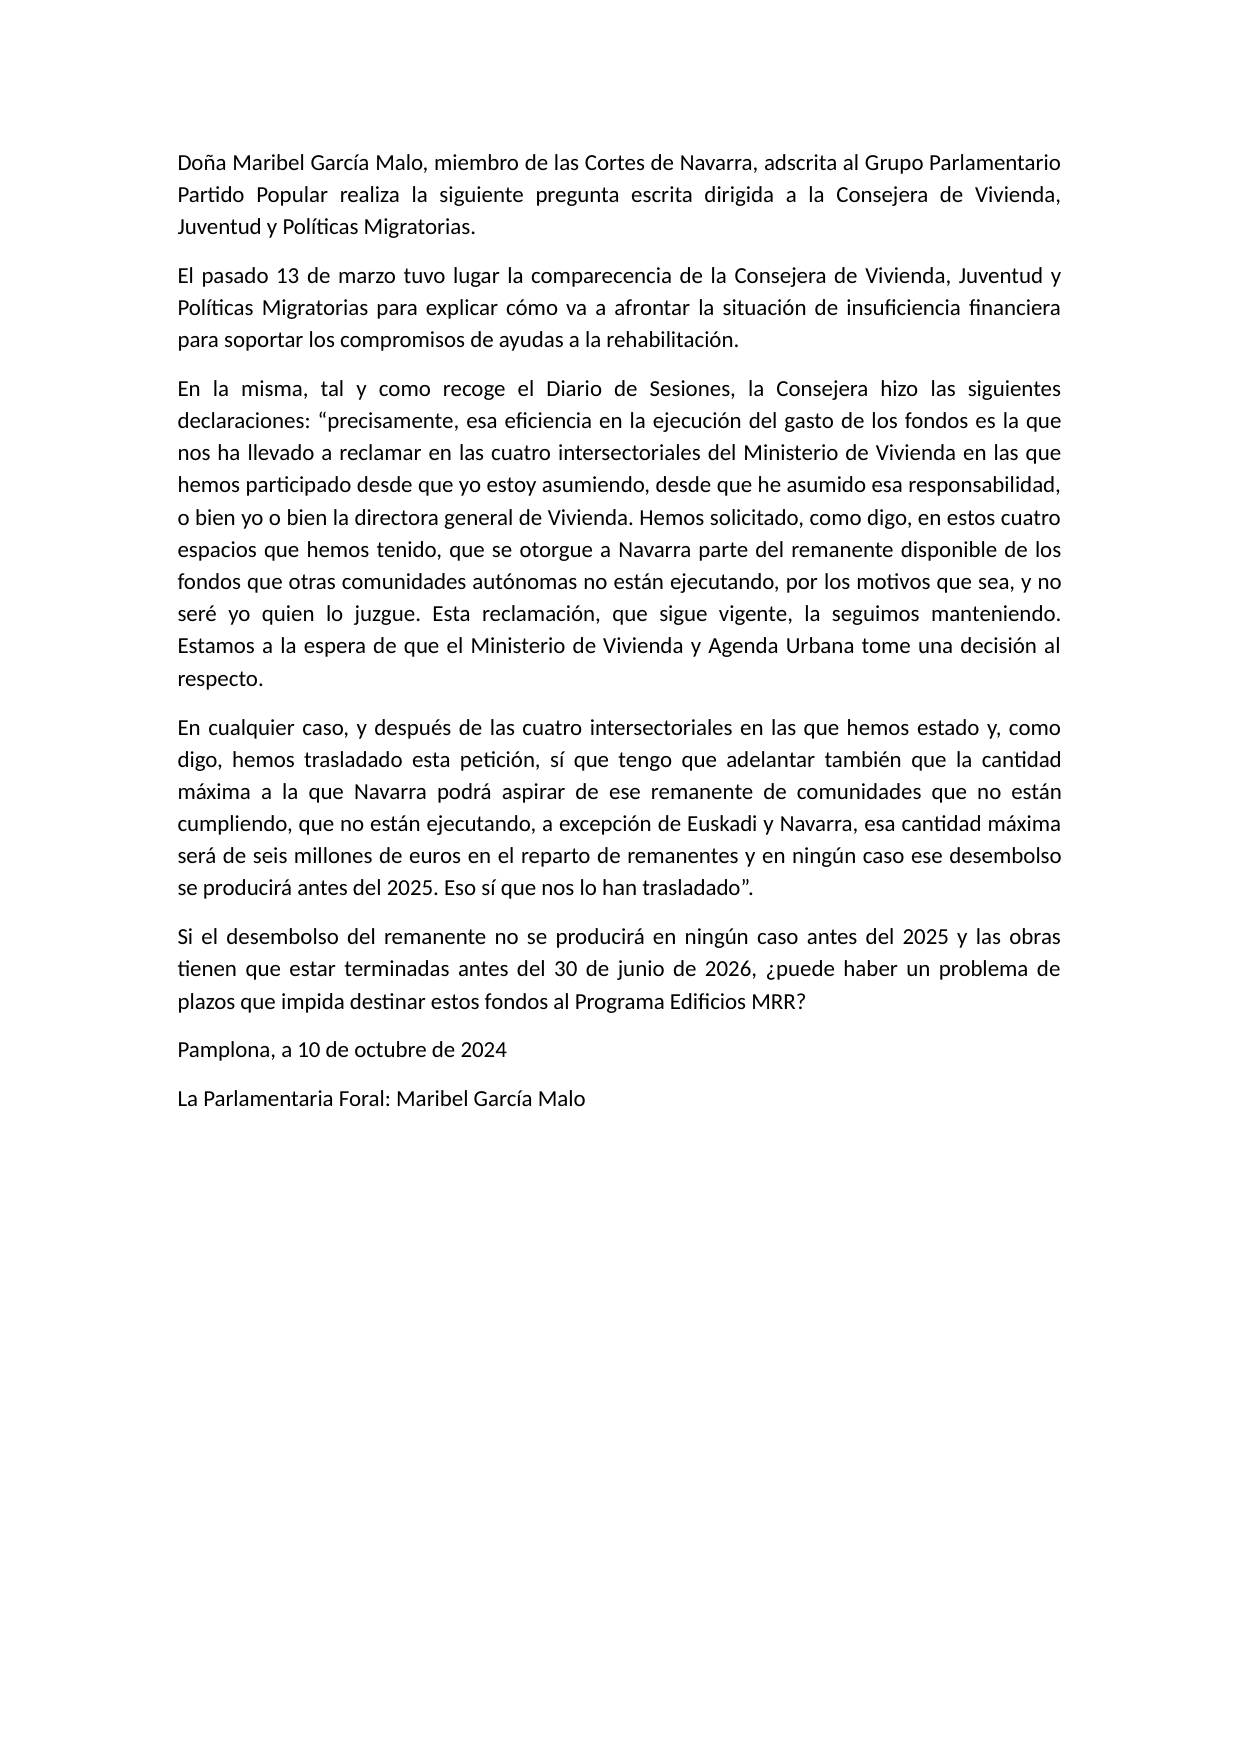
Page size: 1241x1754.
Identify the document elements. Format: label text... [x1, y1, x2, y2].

text La Parlamentaria Foral: Maribel García Malo [177, 1084, 1063, 1112]
text El pasado 13 de marzo tuvo lugar la comparecencia de la Consejera de Vivienda, Juventud y Políticas Migratorias para explicar cómo va a afrontar la situación de insuficiencia financiera para soportar los compromisos de ayudas a la rehabilitación. [177, 261, 1063, 353]
text Doña Maribel García Malo, miembro de las Cortes de Navarra, adscrita al Grupo Parlamentario Partido Popular realiza la siguiente pregunta escrita dirigida a la Consejera de Vivienda, Juventud y Políticas Migratorias. [177, 148, 1063, 240]
text Si el desembolso del remanente no se producirá en ningún caso antes del 2025 y las obras tienen que estar terminadas antes del 30 de junio de 2026, ¿puede haber un problema de plazos que impida destinar estos fondos al Programa Edificios MRR? [177, 922, 1063, 1015]
text Pamplona, a 10 de octubre de 2024 [177, 1036, 1063, 1064]
text En la misma, tal y como recoge el Diario de Sesiones, la Consejera hizo las siguientes declaraciones: “precisamente, esa eficiencia en la ejecución del gasto de los fondos es la que nos ha llevado a reclamar en las cuatro intersectoriales del Ministerio de Vivienda en las que hemos participado desde que yo estoy asumiendo, desde que he asumido esa responsabilidad, o bien yo o bien la directora general de Vivienda. Hemos solicitado, como digo, en estos cuatro espacios que hemos tenido, que se otorgue a Navarra parte del remanente disponible de los fondos que otras comunidades autónomas no están ejecutando, por los motivos que sea, y no seré yo quien lo juzgue. Esta reclamación, que sigue vigente, la seguimos manteniendo. Estamos a la espera de que el Ministerio de Vivienda y Agenda Urbana tome una decisión al respecto. [177, 374, 1063, 692]
text En cualquier caso, y después de las cuatro intersectoriales en las que hemos estado y, como digo, hemos trasladado esta petición, sí que tengo que adelantar también que la cantidad máxima a la que Navarra podrá aspirar de ese remanente de comunidades que no están cumpliendo, que no están ejecutando, a excepción de Euskadi y Navarra, esa cantidad máxima será de seis millones de euros en el reparto de remanentes y en ningún caso ese desembolso se producirá antes del 2025. Eso sí que nos lo han trasladado”. [177, 713, 1063, 902]
